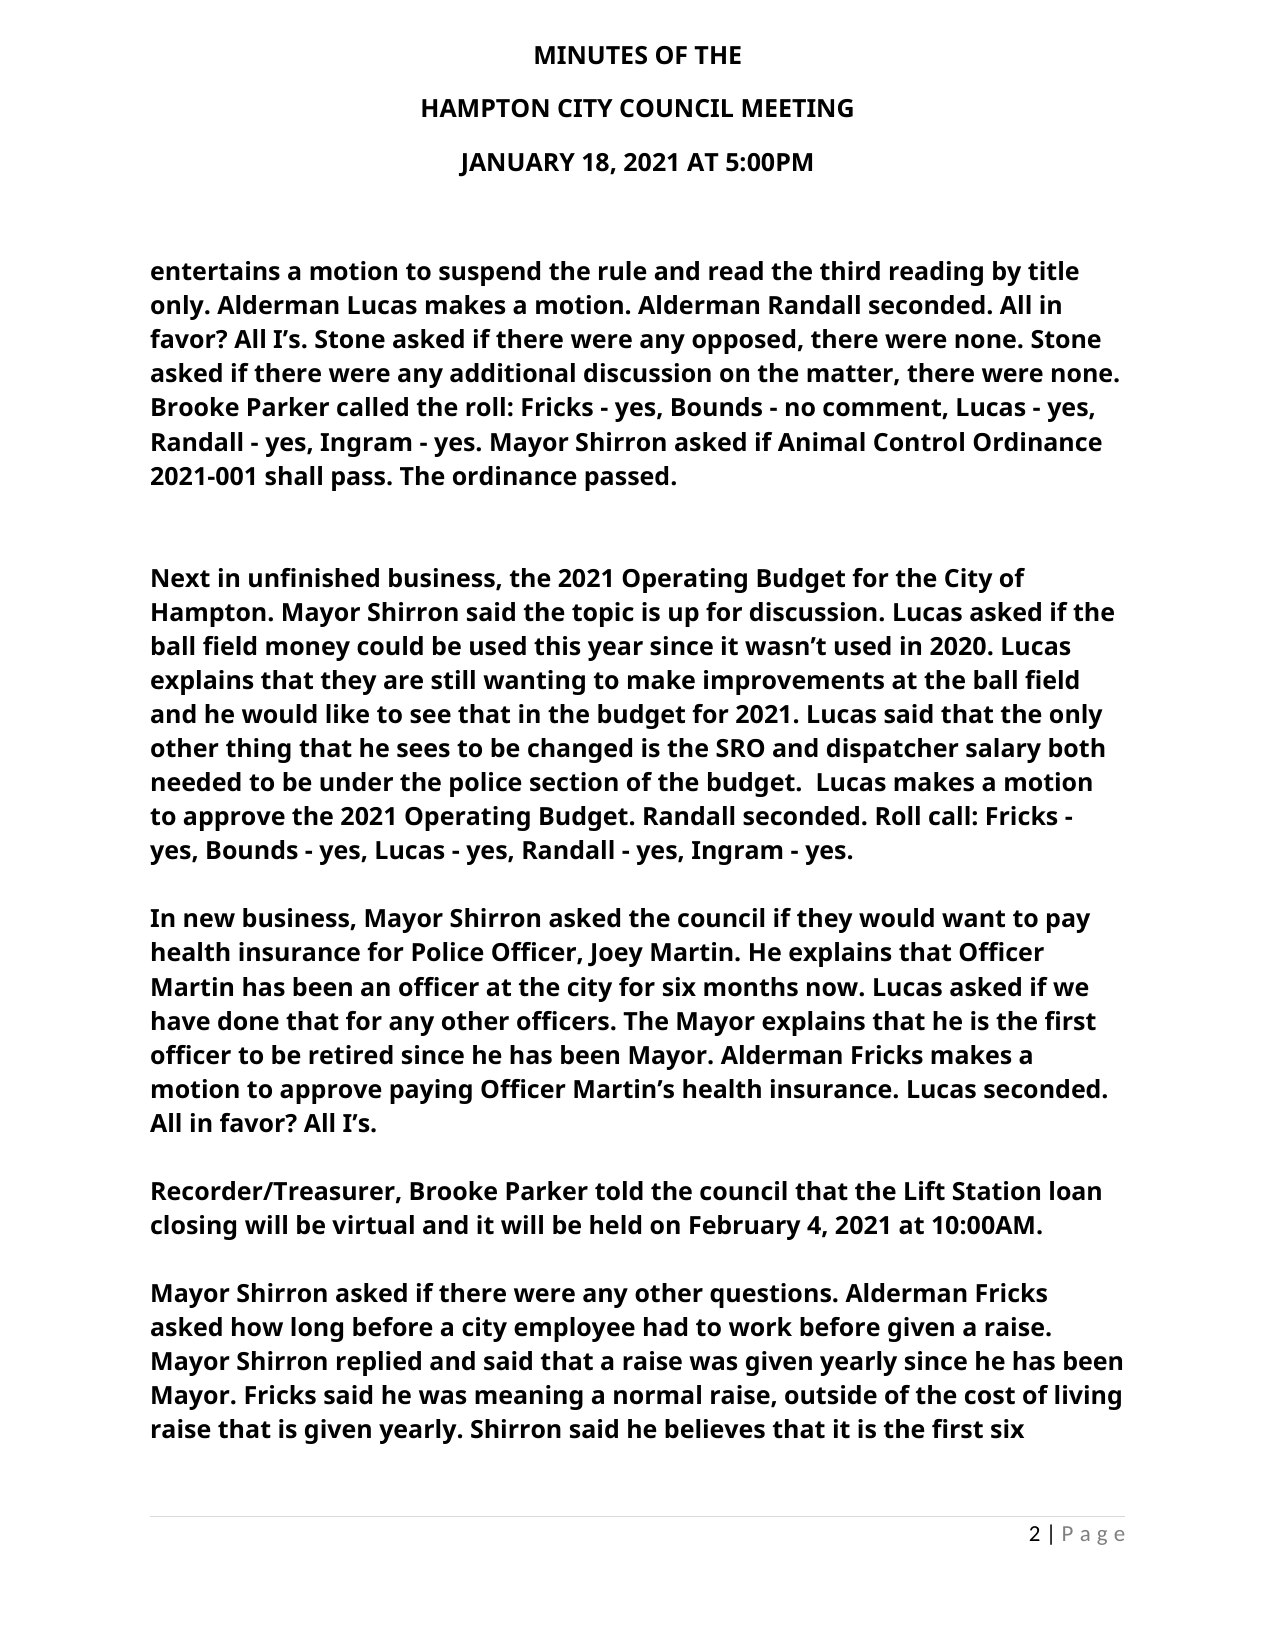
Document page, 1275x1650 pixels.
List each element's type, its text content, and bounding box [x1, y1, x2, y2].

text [150, 254, 1125, 492]
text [150, 1276, 1125, 1446]
text Recorder/Treasurer, Brooke Parker told the council that the Lift Station loan closing will be virtual and it will be held on February 4, 2021 at 10:00AM. [150, 1173, 1125, 1242]
text In new business, Mayor Shirron asked the council if they would want to pay health insurance for Police Officer, Joey Martin. He explains that Officer Martin has been an officer at the city for six months now. Lucas asked if we have done that for any other officers. The Mayor explains that he is the first officer to be retired since he has been Mayor. Alderman Fricks makes a motion to approve paying Officer Martin’s health insurance. Lucas seconded. All in favor? All I’s. [150, 901, 1125, 1139]
text Next in unfinished business, the 2021 Operating Budget for the City of Hampton. Mayor Shirron said the topic is up for discussion. Lucas asked if the ball field money could be used this year since it wasn’t used in 2020. Lucas explains that they are still wanting to make improvements at the ball field and he would like to see that in the budget for 2021. Lucas said that the only other thing that he sees to be changed is the SRO and dispatcher salary both needed to be under the police section of the budget. Lucas makes a motion to approve the 2021 Operating Budget. Randall seconded. Roll call: Fricks - yes, Bounds - yes, Lucas - yes, Randall - yes, Ingram - yes. [150, 560, 1125, 867]
